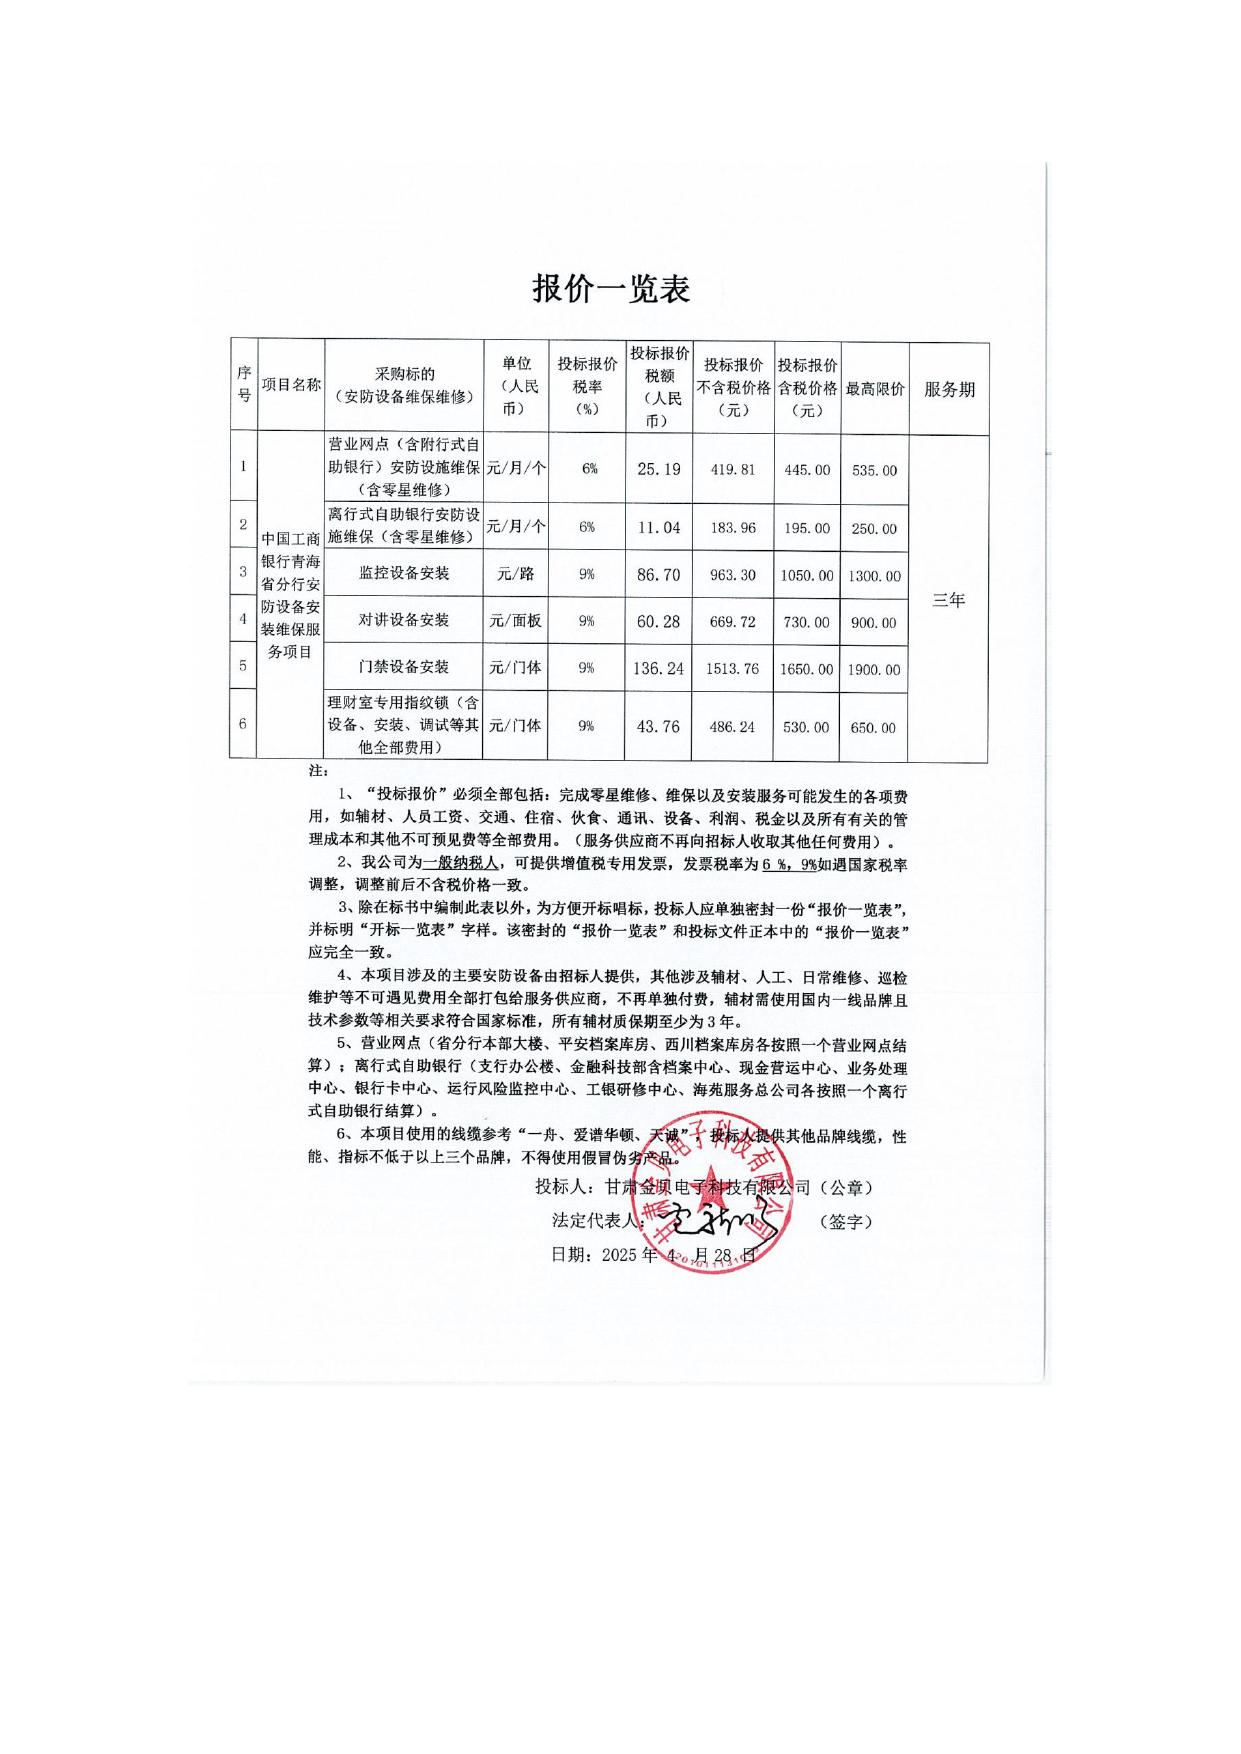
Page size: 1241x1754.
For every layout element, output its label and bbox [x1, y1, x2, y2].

picture [187, 162, 1052, 1386]
